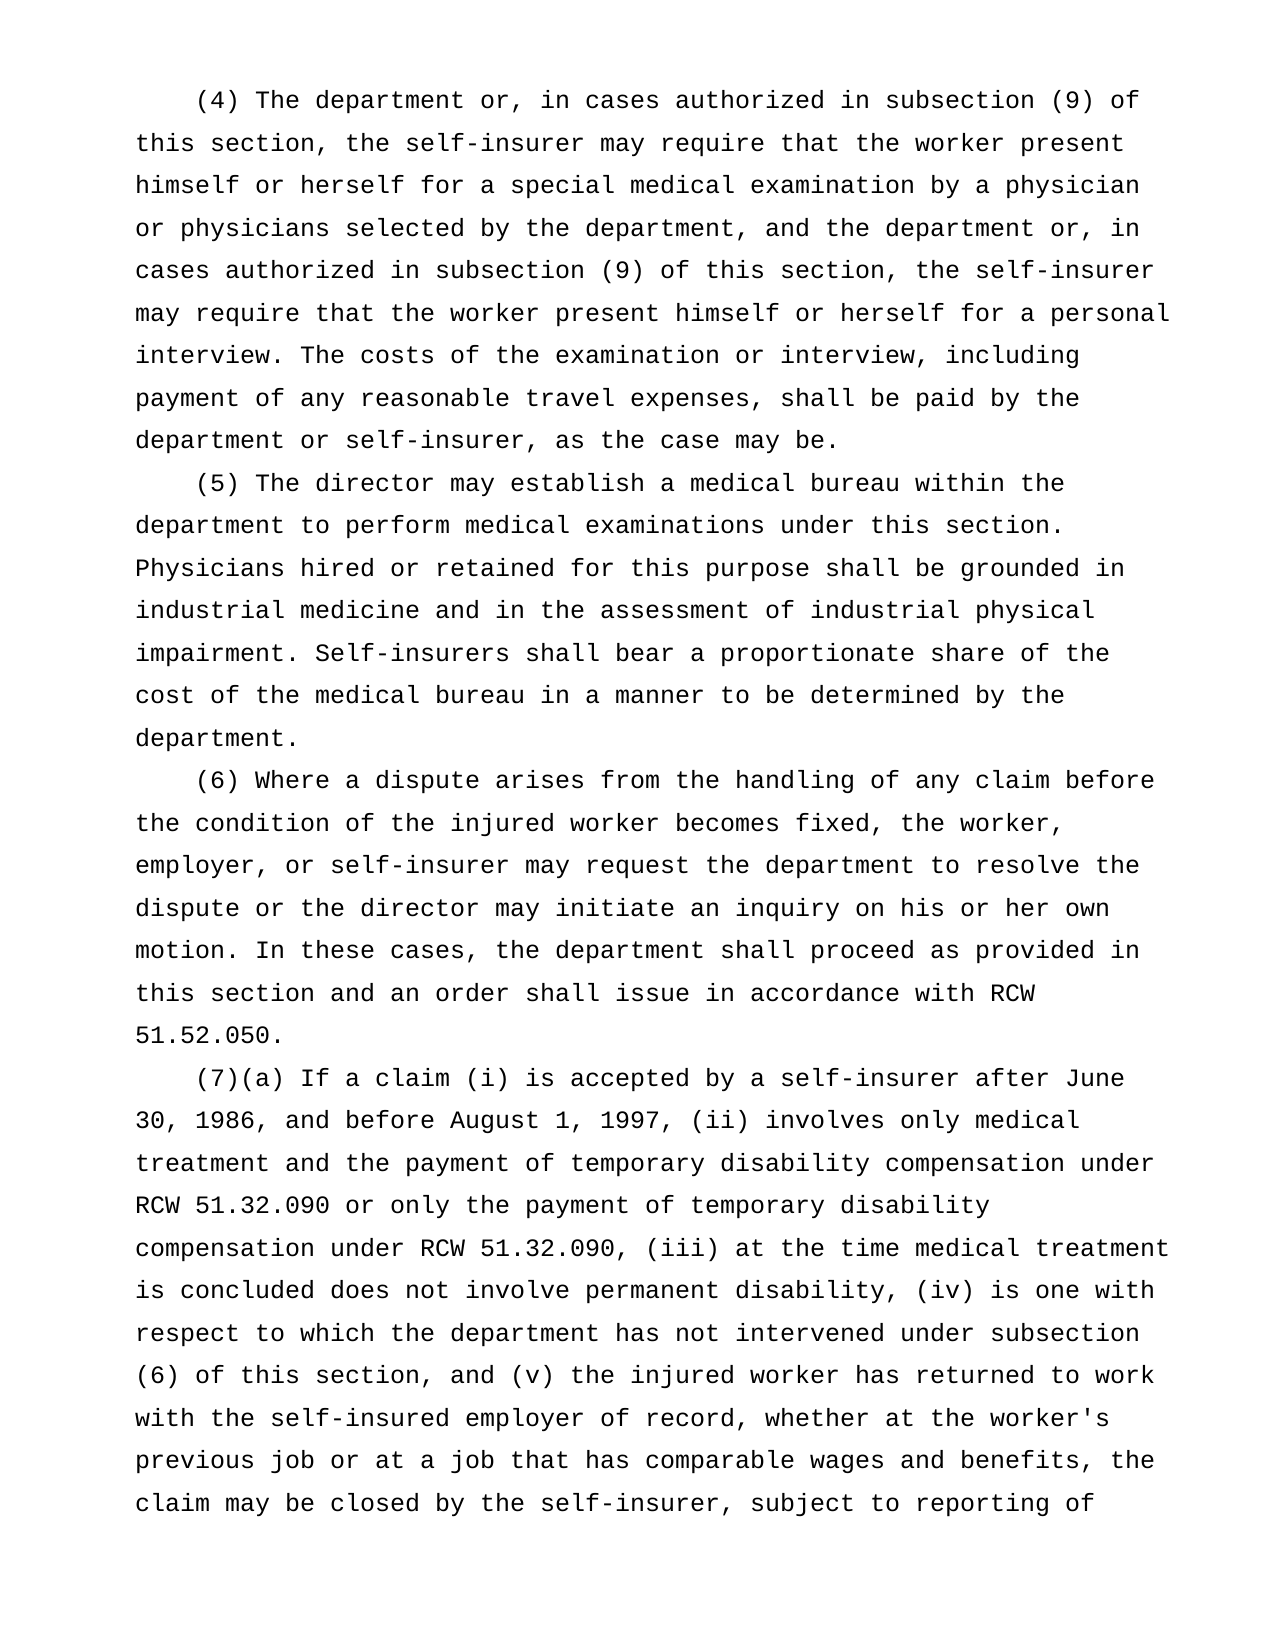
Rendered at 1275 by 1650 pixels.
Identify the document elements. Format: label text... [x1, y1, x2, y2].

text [135, 1052, 1170, 1520]
text (5) The director may establish a medical bureau within the department to perform medical examinations under this section. Physicians hired or retained for this purpose shall be grounded in industrial medicine and in the assessment of industrial physical impairment. Self-insurers shall bear a proportionate share of the cost of the medical bureau in a manner to be determined by the department. [135, 457, 1170, 755]
text (4) The department or, in cases authorized in subsection (9) of this section, the self-insurer may require that the worker present himself or herself for a special medical examination by a physician or physicians selected by the department, and the department or, in cases authorized in subsection (9) of this section, the self-insurer may require that the worker present himself or herself for a personal interview. The costs of the examination or interview, including payment of any reasonable travel expenses, shall be paid by the department or self-insurer, as the case may be. [135, 75, 1170, 457]
text (6) Where a dispute arises from the handling of any claim before the condition of the injured worker becomes fixed, the worker, employer, or self-insurer may request the department to resolve the dispute or the director may initiate an inquiry on his or her own motion. In these cases, the department shall proceed as provided in this section and an order shall issue in accordance with RCW 51.52.050. [135, 755, 1170, 1052]
